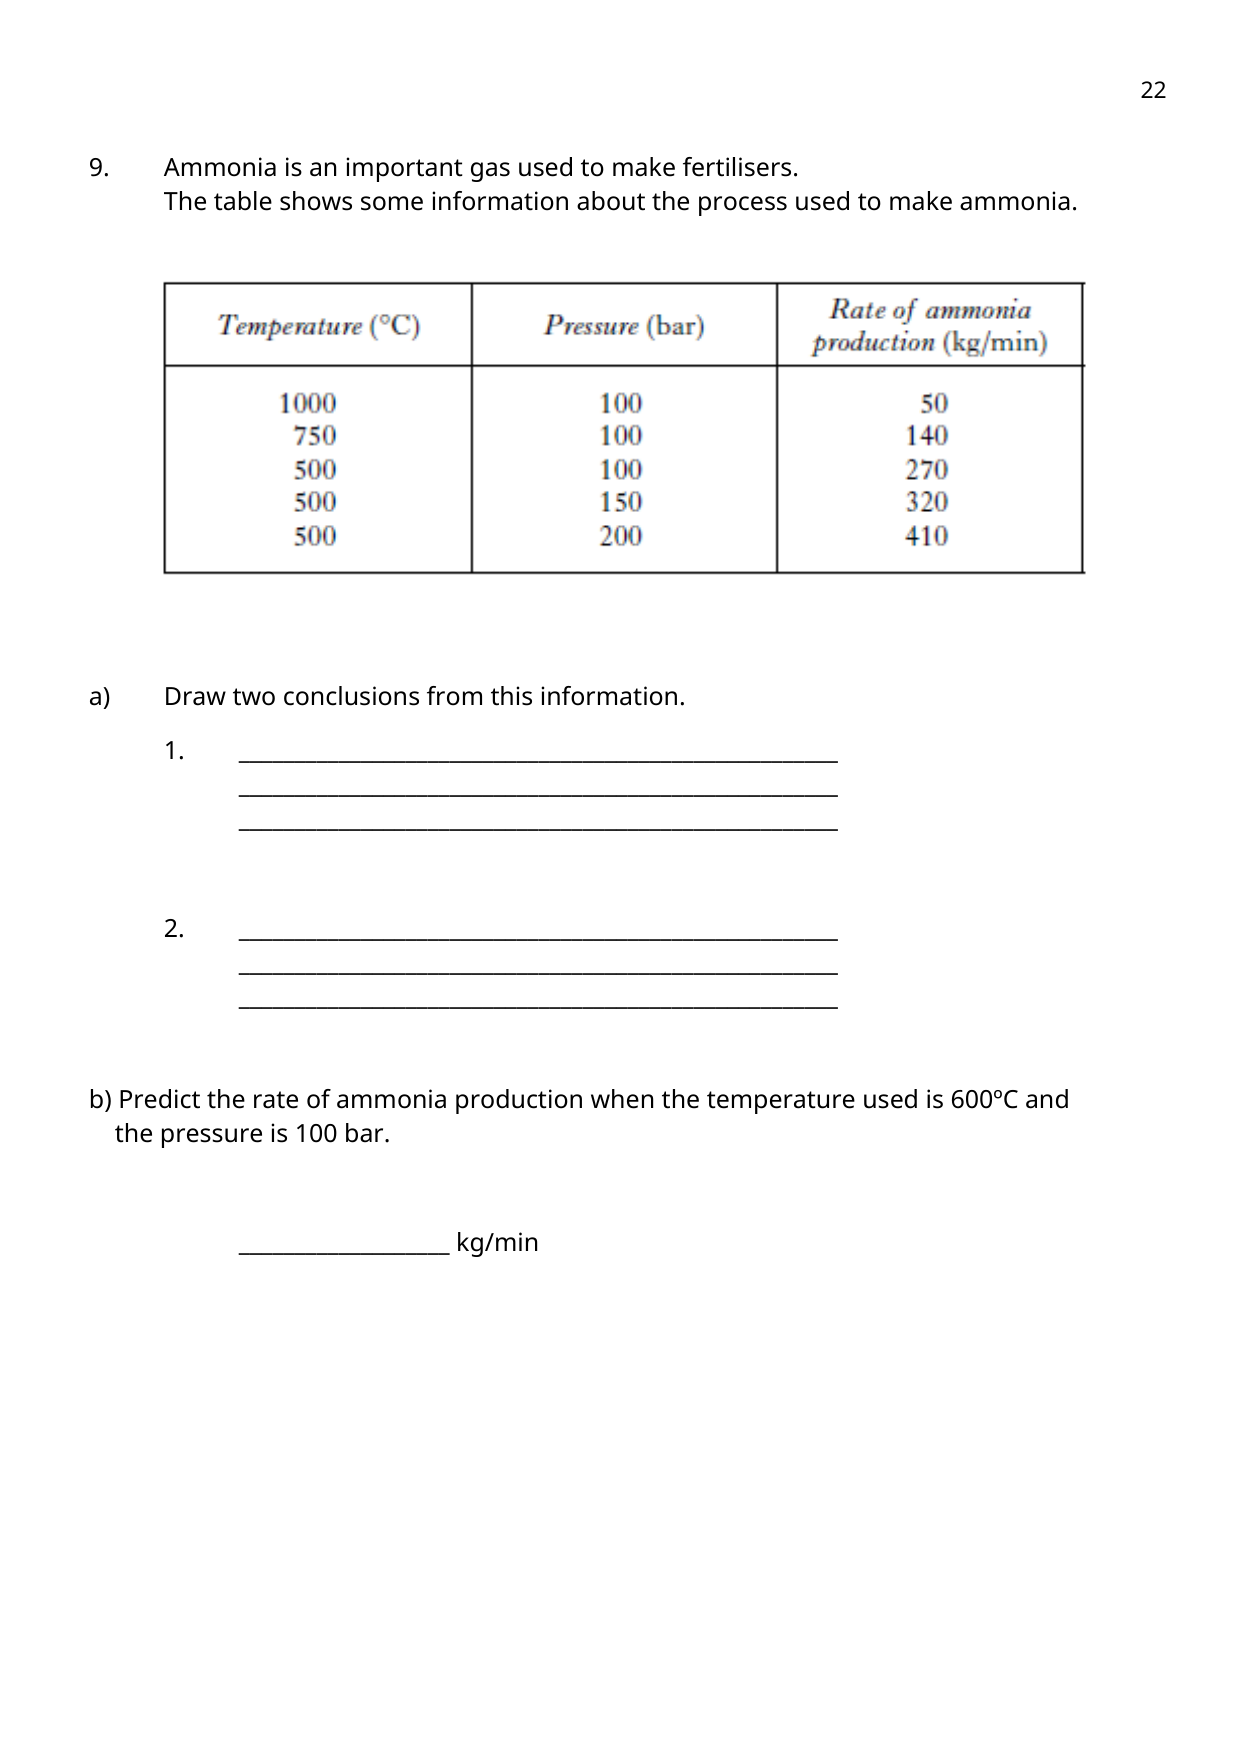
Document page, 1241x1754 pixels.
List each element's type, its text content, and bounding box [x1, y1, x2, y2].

text 2. ______________________________________________________ ______________________________________________________ ______________________________________________________ b) Predict the rate of ammonia production when the temperature used is 600ºC and the pressure is 100 bar. [89, 911, 1167, 1149]
text 1. ______________________________________________________ ______________________________________________________ ______________________________________________________ [89, 733, 1167, 835]
text a) Draw two conclusions from this information. [89, 678, 1167, 712]
text 9. Ammonia is an important gas used to make fertilisers. The table shows some information about the process used to make ammonia. [89, 150, 1167, 218]
text ___________________ kg/min [89, 1225, 1167, 1259]
